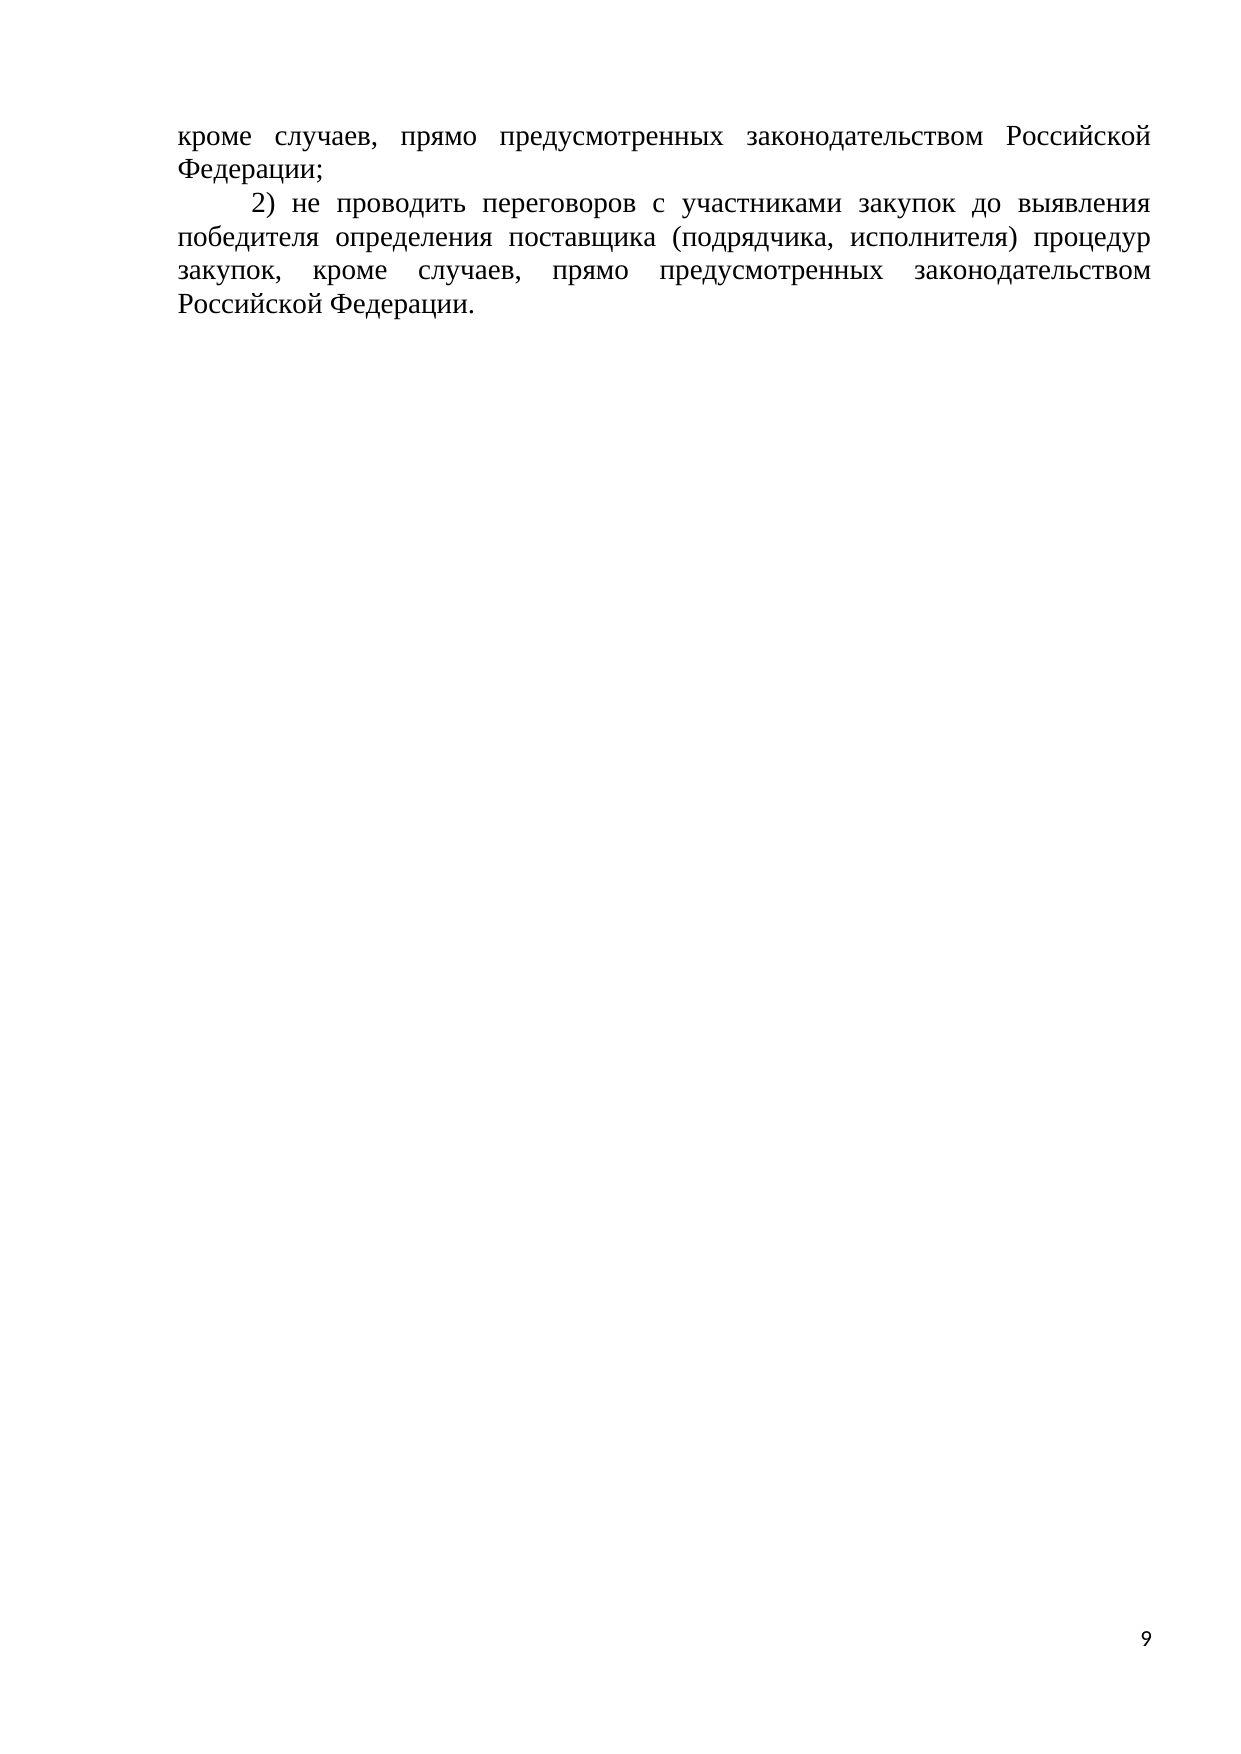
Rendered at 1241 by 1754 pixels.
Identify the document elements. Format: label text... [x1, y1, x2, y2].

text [177, 118, 1152, 185]
text 2) не проводить переговоров с участниками закупок до выявления победителя определения поставщика (подрядчика, исполнителя) процедур закупок, кроме случаев, прямо предусмотренных законодательством Российской Федерации. [177, 185, 1152, 319]
